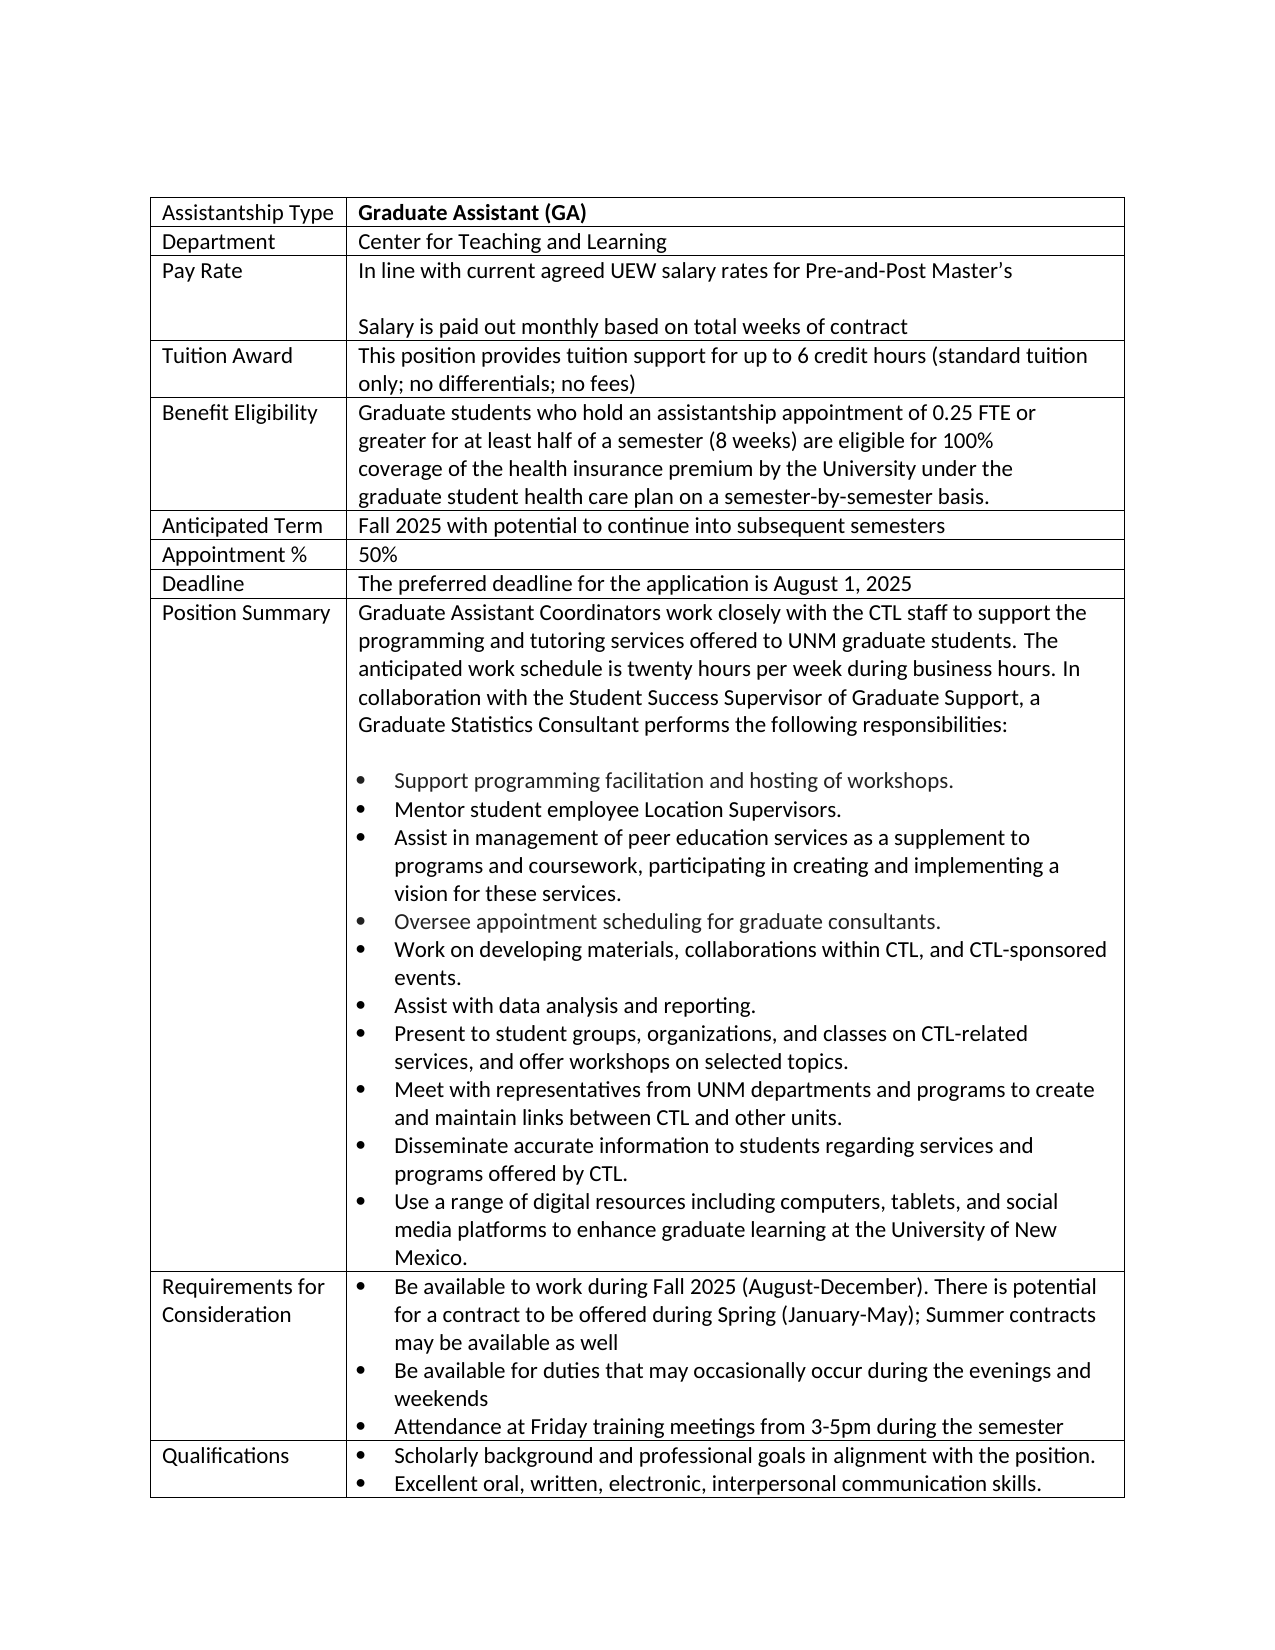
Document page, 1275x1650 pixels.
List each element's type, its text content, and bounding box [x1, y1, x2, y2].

table_cell Center for Teaching and Learning [347, 227, 1124, 255]
table_cell Graduate Assistant Coordinators work closely with the CTL staff to support the programming and tutoring services offered to UNM graduate students. The anticipated work schedule is twenty hours per week during business hours. In collaboration with the Student Success Supervisor of Graduate Support, a Graduate Statistics Consultant performs the following responsibilities: Support programming facilitation and hosting of workshops. Mentor student employee Location Supervisors. Assist in management of peer education services as a supplement to programs and coursework, participating in creating and implementing a vision for these services. Oversee appointment scheduling for graduate consultants. Work on developing materials, collaborations within CTL, and CTL-sponsored events. Assist with data analysis and reporting. Present to student groups, organizations, and classes on CTL-related services, and offer workshops on selected topics. Meet with representatives from UNM departments and programs to create and maintain links between CTL and other units. Disseminate accurate information to students regarding services and programs offered by CTL. Use a range of digital resources including computers, tablets, and social media platforms to enhance graduate learning at the University of New Mexico. [347, 599, 1124, 1271]
table_cell Anticipated Term [151, 511, 346, 539]
table_cell Be available to work during Fall 2025 (August-December). There is potential for a contract to be offered during Spring (January-May); Summer contracts may be available as well Be available for duties that may occasionally occur during the evenings and weekends Attendance at Friday training meetings from 3-5pm during the semester [347, 1272, 1124, 1440]
table_cell In line with current agreed UEW salary rates for Pre-and-Post Master’s Salary is paid out monthly based on total weeks of contract [347, 256, 1124, 340]
table_cell This position provides tuition support for up to 6 credit hours (standard tuition only; no differentials; no fees) [347, 341, 1124, 397]
table_cell Qualifications [151, 1441, 346, 1497]
table_cell Department [151, 227, 346, 255]
table_cell Requirements for Consideration [151, 1272, 346, 1440]
table_cell Deadline [151, 570, 346, 597]
table_header Assistantship Type [151, 198, 346, 226]
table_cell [347, 1441, 1124, 1497]
table_cell Benefit Eligibility [151, 398, 346, 510]
table_header Graduate Assistant (GA) [347, 198, 1124, 226]
table_cell Position Summary [151, 599, 346, 1271]
table_cell Graduate students who hold an assistantship appointment of 0.25 FTE or greater for at least half of a semester (8 weeks) are eligible for 100% coverage of the health insurance premium by the University under the graduate student health care plan on a semester-by-semester basis. [347, 398, 1124, 510]
table_cell Fall 2025 with potential to continue into subsequent semesters [347, 511, 1124, 539]
table_cell Pay Rate [151, 256, 346, 340]
table_cell Appointment % [151, 540, 346, 568]
table_cell The preferred deadline for the application is August 1, 2025 [347, 570, 1124, 597]
table_cell Tuition Award [151, 341, 346, 397]
table_cell 50% [347, 540, 1124, 568]
